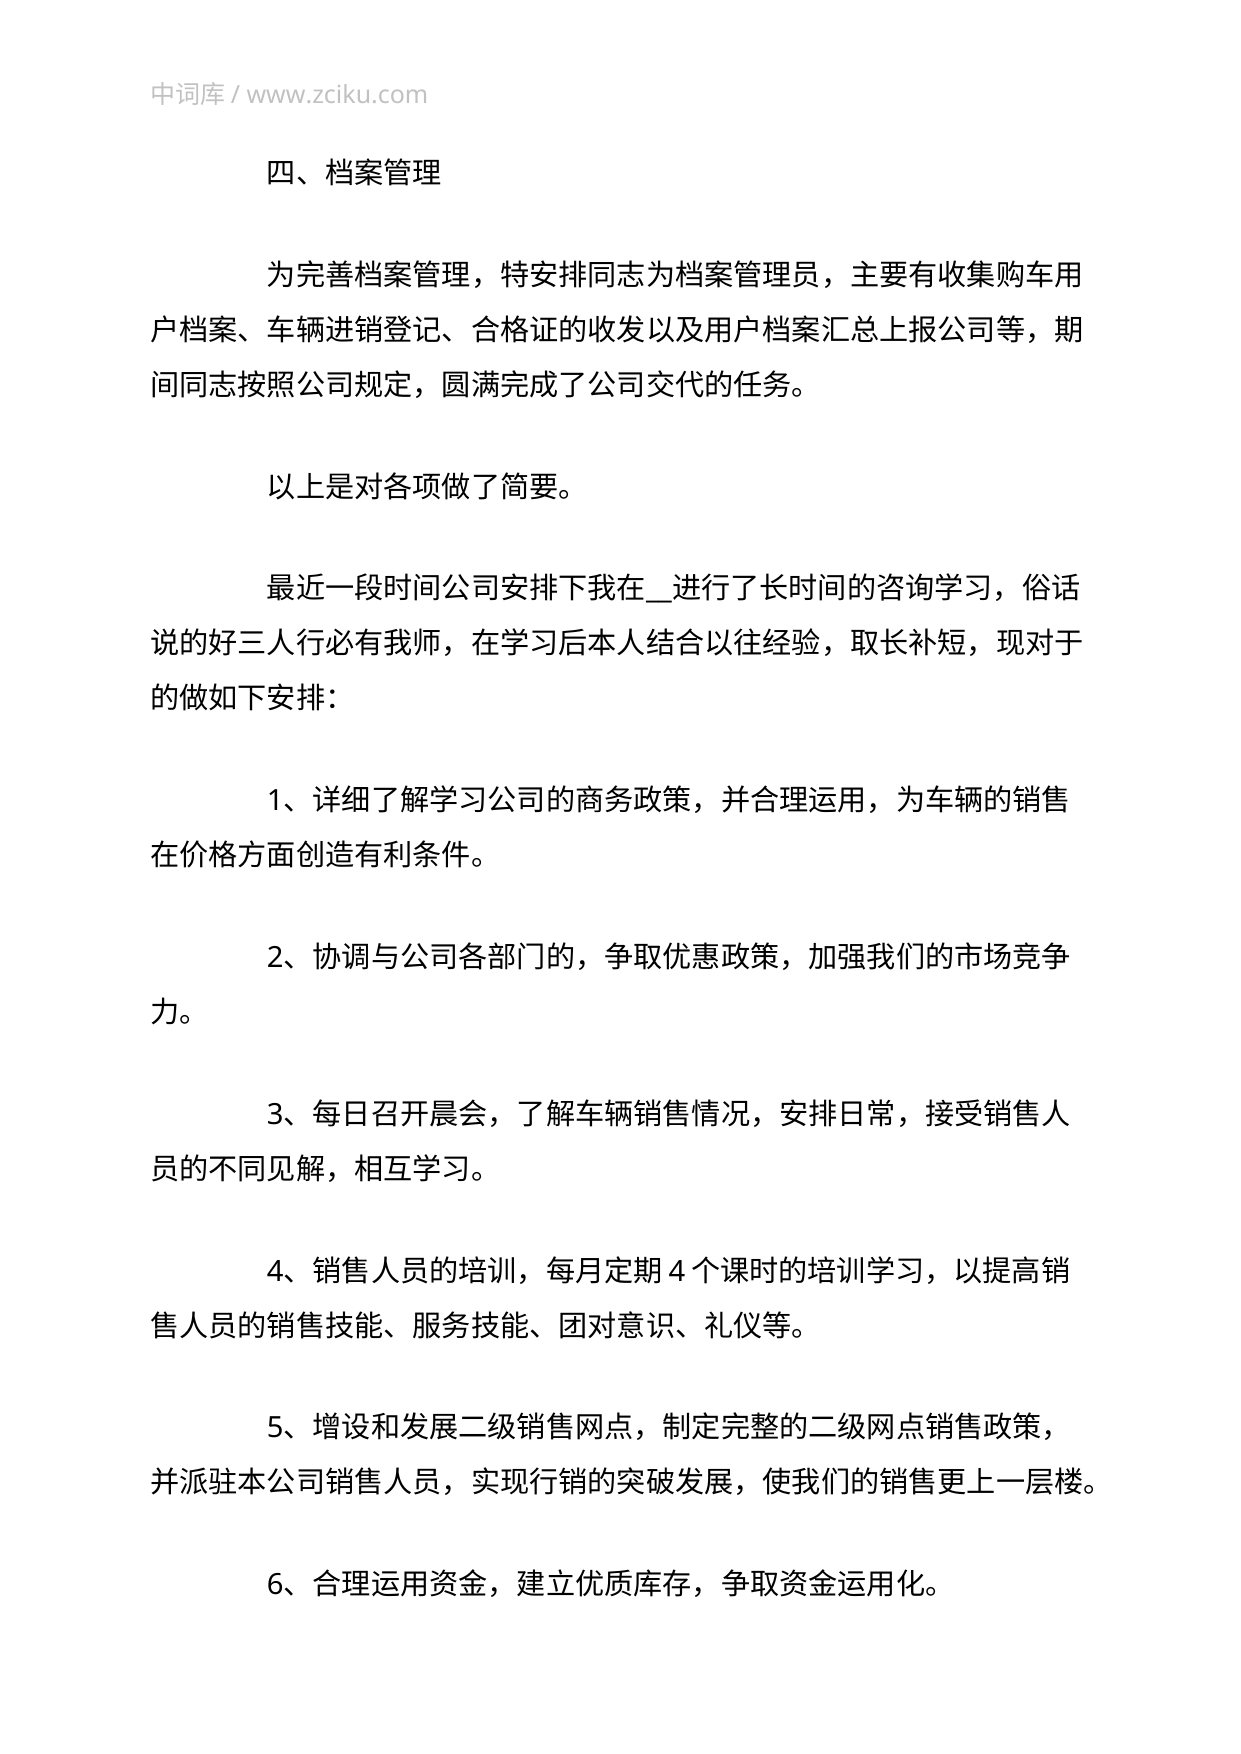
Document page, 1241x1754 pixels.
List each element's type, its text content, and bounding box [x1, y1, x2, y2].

text 2、协调与公司各部门的，争取优惠政策，加强我们的市场竞争力。 [150, 933, 1090, 1031]
text 1、详细了解学习公司的商务政策，并合理运用，为车辆的销售在价格方面创造有利条件。 [150, 777, 1090, 874]
text 四、档案管理 [150, 150, 1090, 192]
text 3、每日召开晨会，了解车辆销售情况，安排日常，接受销售人员的不同见解，相互学习。 [150, 1090, 1090, 1188]
text 6、合理运用资金，建立优质库存，争取资金运用化。 [150, 1561, 1090, 1603]
text 为完善档案管理，特安排同志为档案管理员，主要有收集购车用户档案、车辆进销登记、合格证的收发以及用户档案汇总上报公司等，期间同志按照公司规定，圆满完成了公司交代的任务。 [150, 252, 1090, 404]
text 5、增设和发展二级销售网点，制定完整的二级网点销售政策，并派驻本公司销售人员，实现行销的突破发展，使我们的销售更上一层楼。 [150, 1404, 1090, 1501]
text 最近一段时间公司安排下我在__进行了长时间的咨询学习，俗话说的好三人行必有我师，在学习后本人结合以往经验，取长补短，现对于的做如下安排： [150, 565, 1090, 717]
text 4、销售人员的培训，每月定期4个课时的培训学习，以提高销售人员的销售技能、服务技能、团对意识、礼仪等。 [150, 1247, 1090, 1344]
text 以上是对各项做了简要。 [150, 463, 1090, 506]
